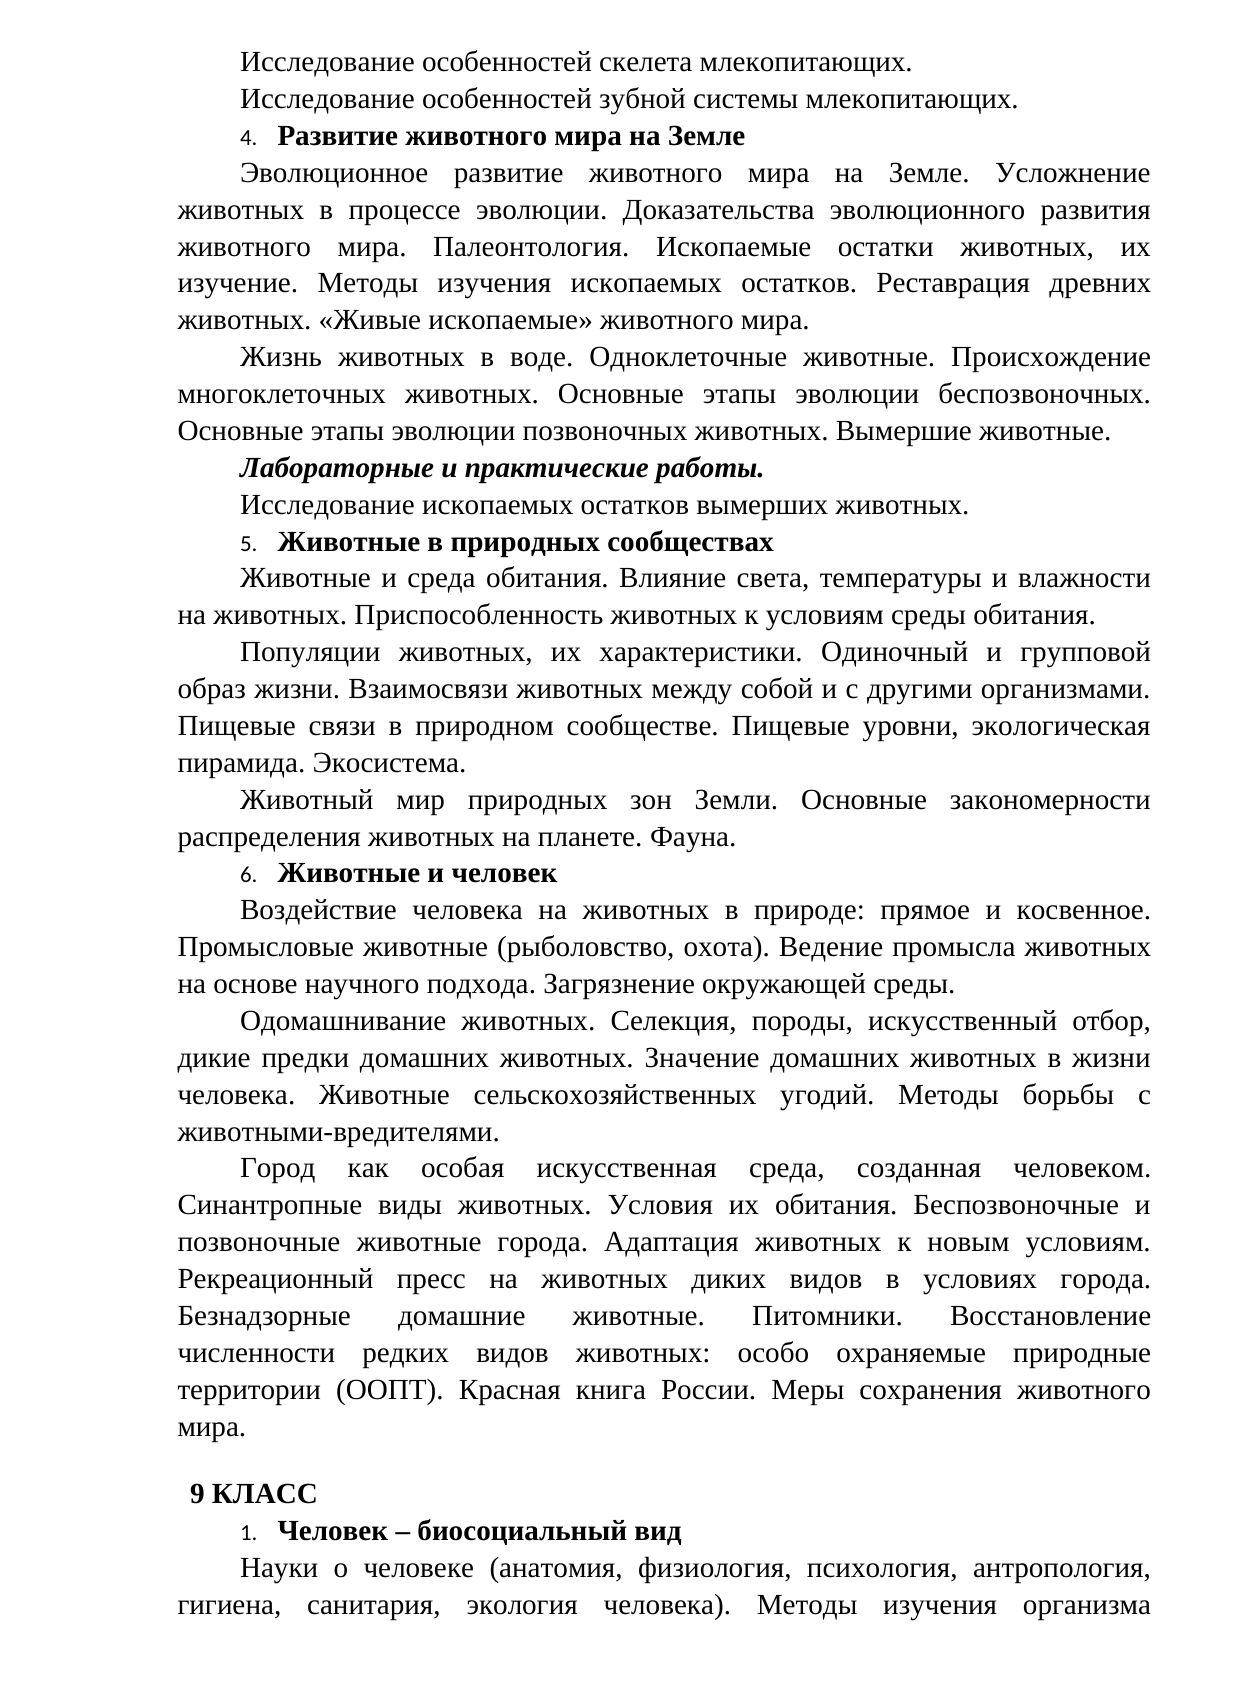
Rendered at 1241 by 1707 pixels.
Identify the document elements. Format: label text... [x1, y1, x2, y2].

list Животные в природных сообществах [240, 524, 1152, 557]
list Человек – биосоциальный вид [240, 1513, 1152, 1547]
text Исследование особенностей зубной системы млекопитающих. [177, 81, 1152, 115]
text Город как особая искусственная среда, созданная человеком. Синантропные виды животных. Условия их обитания. Беспозвоночные и позвоночные животные города. Адаптация животных к новым условиям. Рекреационный пресс на животных диких видов в условиях города. Безнадзорные домашние животные. Питомники. Восстановление численности редких видов животных: особо охраняемые природные территории (ООПТ). Красная книга России. Меры сохранения животного мира. [177, 1151, 1152, 1442]
text Исследование особенностей скелета млекопитающих. [177, 44, 1152, 78]
text Лабораторные и практические работы. [177, 450, 1152, 483]
list Развитие животного мира на Земле [240, 118, 1152, 152]
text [177, 1550, 1152, 1621]
text Жизнь животных в воде. Одноклеточные животные. Происхождение многоклеточных животных. Основные этапы эволюции беспозвоночных. Основные этапы эволюции позвоночных животных. Вымершие животные. [177, 339, 1152, 447]
text Одомашнивание животных. Селекция, породы, искусственный отбор, дикие предки домашних животных. Значение домашних животных в жизни человека. Животные сельскохозяйственных угодий. Методы борьбы с животными-вредителями. [177, 1003, 1152, 1147]
text Животный мир природных зон Земли. Основные закономерности распределения животных на планете. Фауна. [177, 782, 1152, 852]
text Воздействие человека на животных в природе: прямое и косвенное. Промысловые животные (рыболовство, охота). Ведение промысла животных на основе научного подхода. Загрязнение окружающей среды. [177, 892, 1152, 1000]
text Исследование ископаемых остатков вымерших животных. [177, 487, 1152, 520]
text Популяции животных, их характеристики. Одиночный и групповой образ жизни. Взаимосвязи животных между собой и с другими организмами. Пищевые связи в природном сообществе. Пищевые уровни, экологическая пирамида. Экосистема. [177, 634, 1152, 778]
list Животные и человек [240, 856, 1152, 889]
text 9 КЛАСС [190, 1476, 1152, 1510]
text Эволюционное развитие животного мира на Земле. Усложнение животных в процессе эволюции. Доказательства эволюционного развития животного мира. Палеонтология. Ископаемые остатки животных, их изучение. Методы изучения ископаемых остатков. Реставрация древних животных. «Живые ископаемые» животного мира. [177, 155, 1152, 336]
text Животные и среда обитания. Влияние света, температуры и влажности на животных. Приспособленность животных к условиям среды обитания. [177, 561, 1152, 631]
